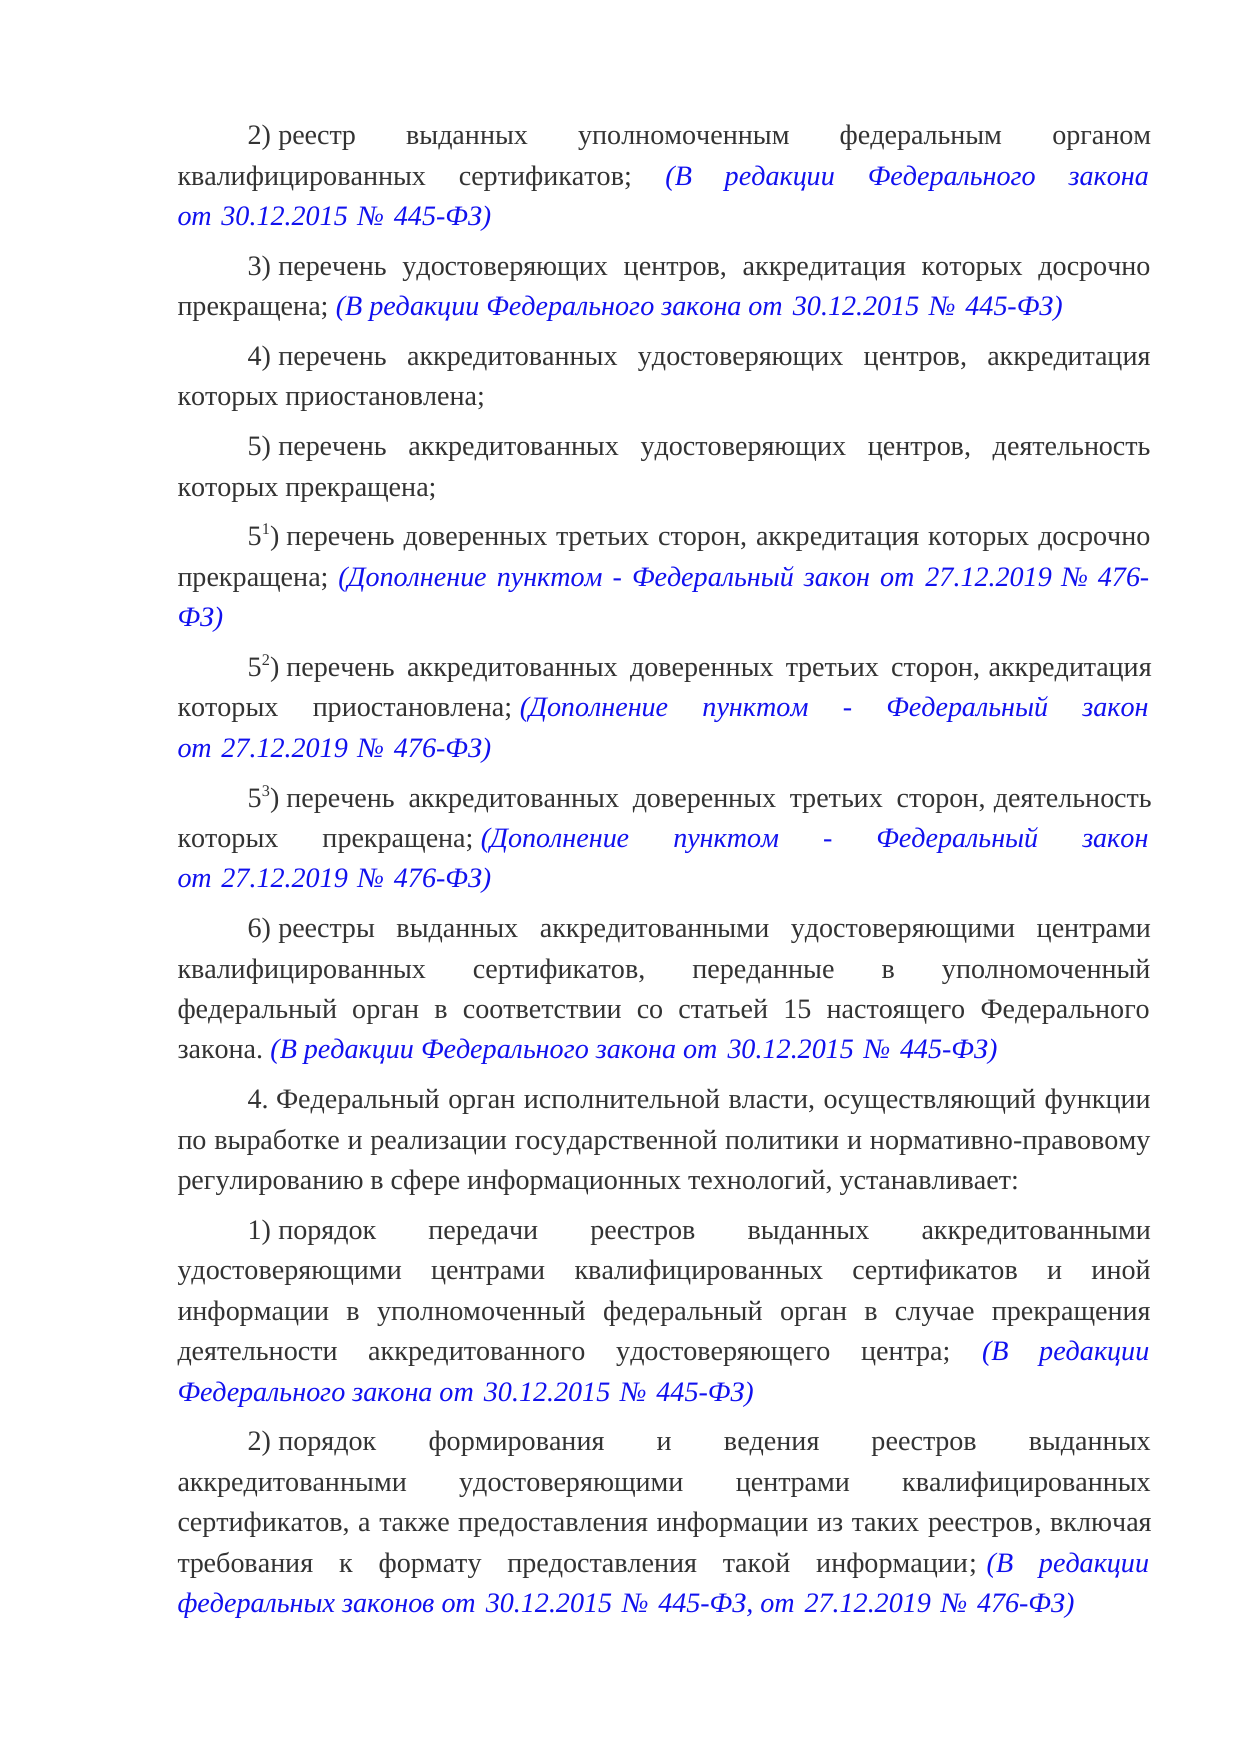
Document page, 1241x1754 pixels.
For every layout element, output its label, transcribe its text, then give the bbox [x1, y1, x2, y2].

text 53) перечень аккредитованных доверенных третьих сторон, деятельность которых прекращена; (Дополнение пунктом - Федеральный закон от 27.12.2019 № 476-ФЗ) [177, 781, 1152, 894]
text 4) перечень аккредитованных удостоверяющих центров, аккредитация которых приостановлена; [177, 339, 1152, 412]
text 6) реестры выданных аккредитованными удостоверяющими центрами квалифицированных сертификатов, переданные в уполномоченный федеральный орган в соответствии со статьей 15 настоящего Федерального закона. (В редакции Федерального закона от 30.12.2015 № 445-ФЗ) [177, 911, 1152, 1065]
text 3) перечень удостоверяющих центров, аккредитация которых досрочно прекращена; (В редакции Федерального закона от 30.12.2015 № 445-ФЗ) [177, 249, 1152, 322]
text 2) порядок формирования и ведения реестров выданных аккредитованными удостоверяющими центрами квалифицированных сертификатов, а также предоставления информации из таких реестров, включая требования к формату предоставления такой информации; (В редакции федеральных законов от 30.12.2015 № 445-ФЗ, от 27.12.2019 № 476-ФЗ) [177, 1424, 1152, 1618]
text 2) реестр выданных уполномоченным федеральным органом квалифицированных сертификатов; (В редакции Федерального закона от 30.12.2015 № 445-ФЗ) [177, 118, 1152, 231]
text 1) порядок передачи реестров выданных аккредитованными удостоверяющими центрами квалифицированных сертификатов и иной информации в уполномоченный федеральный орган в случае прекращения деятельности аккредитованного удостоверяющего центра; (В редакции Федерального закона от 30.12.2015 № 445-ФЗ) [177, 1213, 1152, 1407]
text 52) перечень аккредитованных доверенных третьих сторон, аккредитация которых приостановлена; (Дополнение пунктом - Федеральный закон от 27.12.2019 № 476-ФЗ) [177, 650, 1152, 763]
text 51) перечень доверенных третьих сторон, аккредитация которых досрочно прекращена; (Дополнение пунктом - Федеральный закон от 27.12.2019 № 476-ФЗ) [177, 519, 1152, 633]
text 5) перечень аккредитованных удостоверяющих центров, деятельность которых прекращена; [177, 429, 1152, 502]
text 4. Федеральный орган исполнительной власти, осуществляющий функции по выработке и реализации государственной политики и нормативно-правовому регулированию в сфере информационных технологий, устанавливает: [177, 1082, 1152, 1196]
